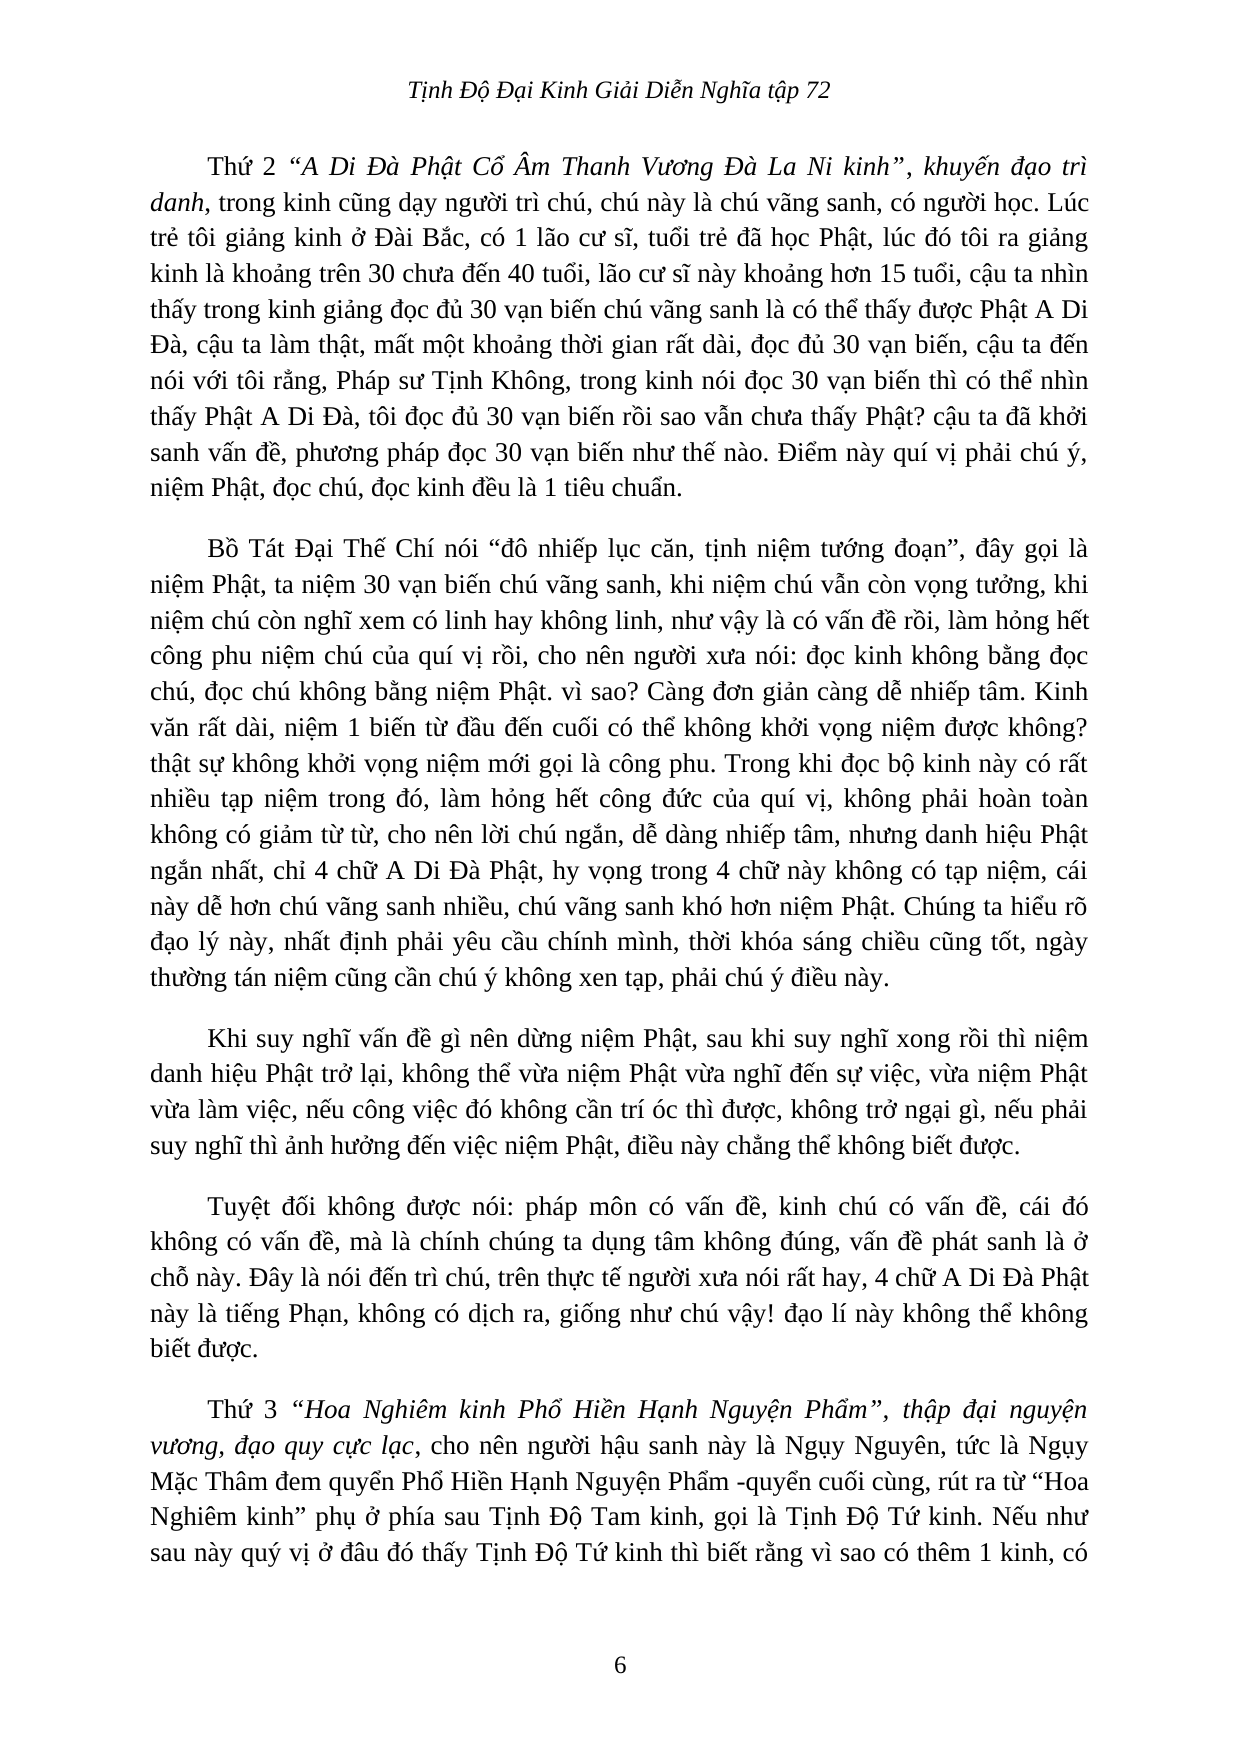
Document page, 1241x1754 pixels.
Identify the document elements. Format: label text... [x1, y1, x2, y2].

text Khi suy nghĩ vấn đề gì nên dừng niệm Phật, sau khi suy nghĩ xong rồi thì niệm danh hiệu Phật trở lại, không thể vừa niệm Phật vừa nghĩ đến sự việc, vừa niệm Phật vừa làm việc, nếu công việc đó không cần trí óc thì được, không trở ngại gì, nếu phải suy nghĩ thì ảnh hưởng đến việc niệm Phật, điều này chẳng thể không biết được. [150, 1022, 1090, 1160]
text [150, 1393, 1090, 1567]
text Thứ 2 “A Di Đà Phật Cổ Âm Thanh Vương Đà La Ni kinh”, khuyến đạo trì danh, trong kinh cũng dạy người trì chú, chú này là chú vãng sanh, có người học. Lúc trẻ tôi giảng kinh ở Đài Bắc, có 1 lão cư sĩ, tuổi trẻ đã học Phật, lúc đó tôi ra giảng kinh là khoảng trên 30 chưa đến 40 tuổi, lão cư sĩ này khoảng hơn 15 tuổi, cậu ta nhìn thấy trong kinh giảng đọc đủ 30 vạn biến chú vãng sanh là có thể thấy được Phật A Di Đà, cậu ta làm thật, mất một khoảng thời gian rất dài, đọc đủ 30 vạn biến, cậu ta đến nói với tôi rẳng, Pháp sư Tịnh Không, trong kinh nói đọc 30 vạn biến thì có thể nhìn thấy Phật A Di Đà, tôi đọc đủ 30 vạn biến rồi sao vẫn chưa thấy Phật? cậu ta đã khởi sanh vấn đề, phương pháp đọc 30 vạn biến như thế nào. Điểm này quí vị phải chú ý, niệm Phật, đọc chú, đọc kinh đều là 1 tiêu chuẩn. [150, 150, 1090, 503]
text Bồ Tát Đại Thế Chí nói “đô nhiếp lục căn, tịnh niệm tướng đoạn”, đây gọi là niệm Phật, ta niệm 30 vạn biến chú vãng sanh, khi niệm chú vẫn còn vọng tưởng, khi niệm chú còn nghĩ xem có linh hay không linh, như vậy là có vấn đề rồi, làm hỏng hết công phu niệm chú của quí vị rồi, cho nên người xưa nói: đọc kinh không bằng đọc chú, đọc chú không bằng niệm Phật. vì sao? Càng đơn giản càng dễ nhiếp tâm. Kinh văn rất dài, niệm 1 biến từ đầu đến cuối có thể không khởi vọng niệm được không? thật sự không khởi vọng niệm mới gọi là công phu. Trong khi đọc bộ kinh này có rất nhiều tạp niệm trong đó, làm hỏng hết công đức của quí vị, không phải hoàn toàn không có giảm từ từ, cho nên lời chú ngắn, dễ dàng nhiếp tâm, nhưng danh hiệu Phật ngắn nhất, chỉ 4 chữ A Di Đà Phật, hy vọng trong 4 chữ này không có tạp niệm, cái này dễ hơn chú vãng sanh nhiều, chú vãng sanh khó hơn niệm Phật. Chúng ta hiểu rõ đạo lý này, nhất định phải yêu cầu chính mình, thời khóa sáng chiều cũng tốt, ngày thường tán niệm cũng cần chú ý không xen tạp, phải chú ý điều này. [150, 532, 1090, 992]
text Tuyệt đối không được nói: pháp môn có vấn đề, kinh chú có vấn đề, cái đó không có vấn đề, mà là chính chúng ta dụng tâm không đúng, vấn đề phát sanh là ở chỗ này. Đây là nói đến trì chú, trên thực tế người xưa nói rất hay, 4 chữ A Di Đà Phật này là tiếng Phạn, không có dịch ra, giống như chú vậy! đạo lí này không thể không biết được. [150, 1190, 1090, 1364]
